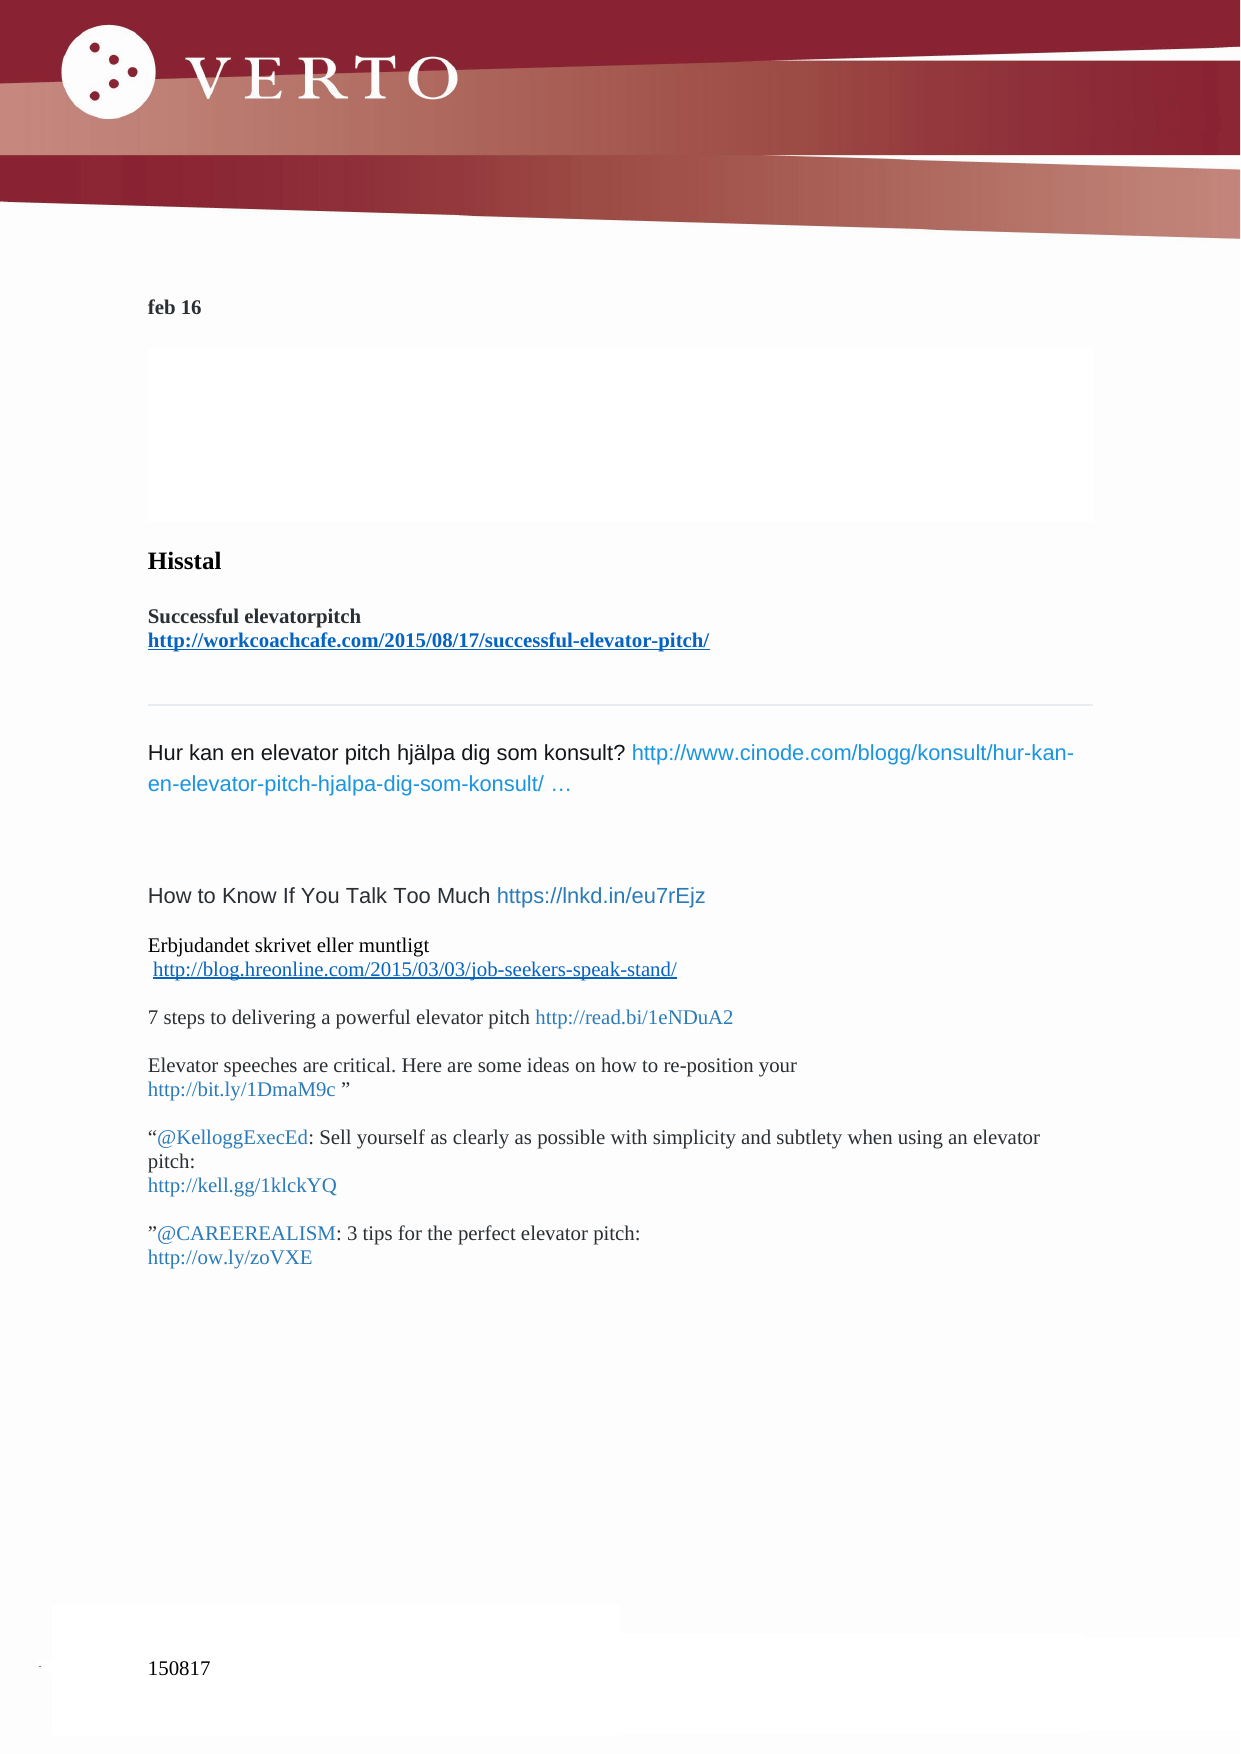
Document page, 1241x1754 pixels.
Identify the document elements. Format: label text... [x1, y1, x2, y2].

text ”@CAREEREALISM: 3 tips for the perfect elevator pitch: http://ow.ly/zoVXE [148, 1221, 1093, 1269]
text “@KelloggExecEd: Sell yourself as clearly as possible with simplicity and subtlety when using an elevator pitch: http://kell.gg/1klckYQ [148, 1125, 1093, 1197]
text 7 steps to delivering a powerful elevator pitch http://read.bi/1eNDuA2 [148, 1005, 1093, 1029]
text Successful elevatorpitch [148, 604, 1093, 628]
text Elevator speeches are critical. Here are some ideas on how to re-position your http://bit.ly/1DmaM9c ” [148, 1053, 1093, 1101]
text Hur kan en elevator pitch hjälpa dig som konsult? http://www.cinode.com/blogg/konsult/hur-kan-en-elevator-pitch-hjalpa-dig-som-konsult/ … [148, 734, 1093, 797]
text http://workcoachcafe.com/2015/08/17/successful-elevator-pitch/ [148, 628, 1093, 652]
text How to Know If You Talk Too Much https://lnkd.in/eu7rEjz [148, 883, 1093, 908]
text Hisstal [148, 546, 1093, 575]
text feb 16 [148, 295, 1093, 319]
picture [0, 0, 1241, 1754]
text Erbjudandet skrivet eller muntligt http://blog.hreonline.com/2015/03/03/job-seekers-speak-stand/ [148, 932, 1093, 981]
